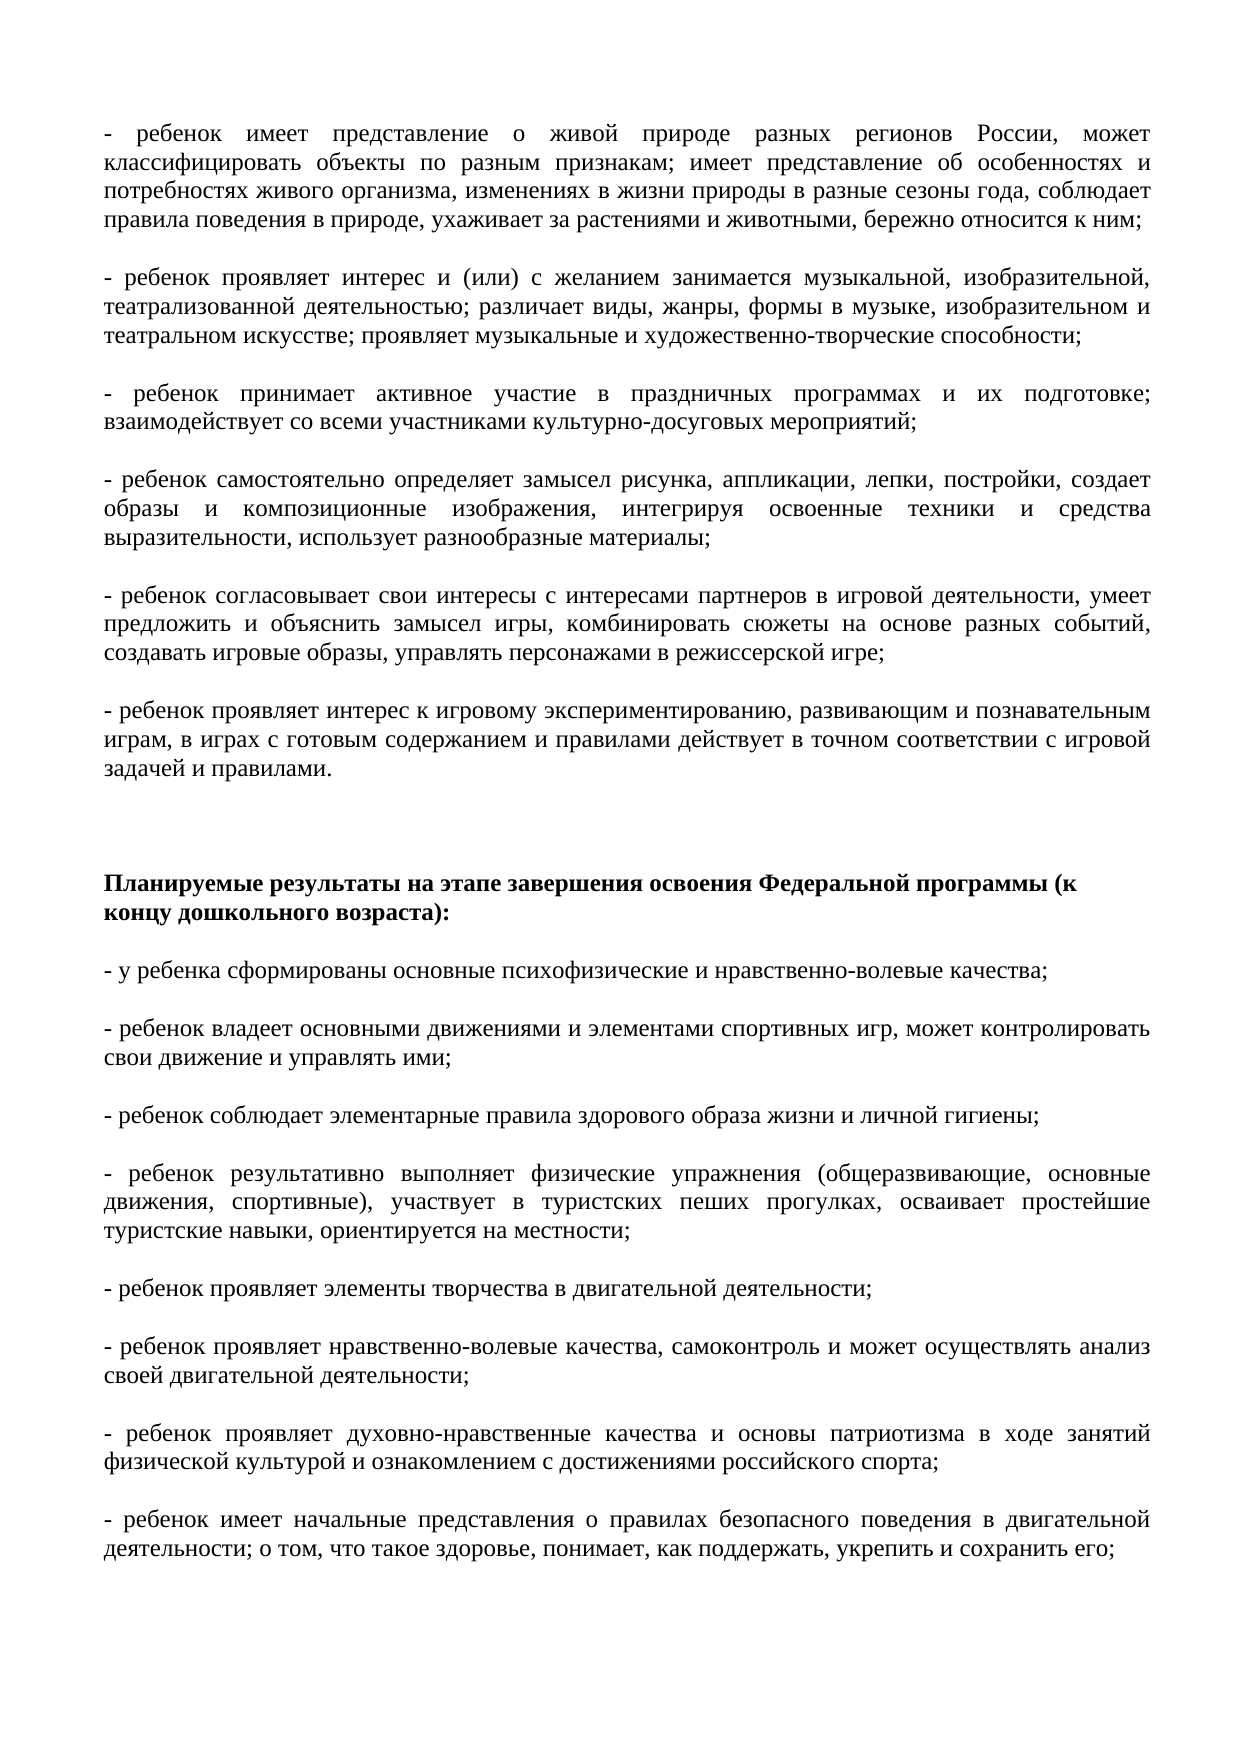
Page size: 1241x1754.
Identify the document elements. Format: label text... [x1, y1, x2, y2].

text - ребенок результативно выполняет физические упражнения (общеразвивающие, основные движения, спортивные), участвует в туристских пеших прогулках, осваивает простейшие туристские навыки, ориентируется на местности; [103, 1158, 1152, 1244]
text - у ребенка сформированы основные психофизические и нравственно-волевые качества; [103, 955, 1152, 984]
text - ребенок проявляет элементы творчества в двигательной деятельности; [103, 1273, 1152, 1302]
text - ребенок проявляет интерес к игровому экспериментированию, развивающим и познавательным играм, в играх с готовым содержанием и правилами действует в точном соответствии с игровой задачей и правилами. [103, 695, 1152, 781]
text Планируемые результаты на этапе завершения освоения Федеральной программы (к концу дошкольного возраста): [103, 868, 1152, 926]
text - ребенок соблюдает элементарные правила здорового образа жизни и личной гигиены; [103, 1100, 1152, 1128]
text - ребенок владеет основными движениями и элементами спортивных игр, может контролировать свои движение и управлять ими; [103, 1013, 1152, 1071]
text - ребенок имеет представление о живой природе разных регионов России, может классифицировать объекты по разным признакам; имеет представление об особенностях и потребностях живого организма, изменениях в жизни природы в разные сезоны года, соблюдает правила поведения в природе, ухаживает за растениями и животными, бережно относится к ним; [103, 118, 1152, 233]
text - ребенок самостоятельно определяет замысел рисунка, аппликации, лепки, постройки, создает образы и композиционные изображения, интегрируя освоенные техники и средства выразительности, использует разнообразные материалы; [103, 464, 1152, 551]
text - ребенок принимает активное участие в праздничных программах и их подготовке; взаимодействует со всеми участниками культурно-досуговых мероприятий; [103, 378, 1152, 435]
text - ребенок проявляет интерес и (или) с желанием занимается музыкальной, изобразительной, театрализованной деятельностью; различает виды, жанры, формы в музыке, изобразительном и театральном искусстве; проявляет музыкальные и художественно-творческие способности; [103, 262, 1152, 348]
text - ребенок проявляет нравственно-волевые качества, самоконтроль и может осуществлять анализ своей двигательной деятельности; [103, 1331, 1152, 1388]
text - ребенок согласовывает свои интересы с интересами партнеров в игровой деятельности, умеет предложить и объяснить замысел игры, комбинировать сюжеты на основе разных событий, создавать игровые образы, управлять персонажами в режиссерской игре; [103, 580, 1152, 666]
text - ребенок имеет начальные представления о правилах безопасного поведения в двигательной деятельности; о том, что такое здоровье, понимает, как поддержать, укрепить и сохранить его; [103, 1504, 1152, 1562]
text - ребенок проявляет духовно-нравственные качества и основы патриотизма в ходе занятий физической культурой и ознакомлением с достижениями российского спорта; [103, 1418, 1152, 1475]
